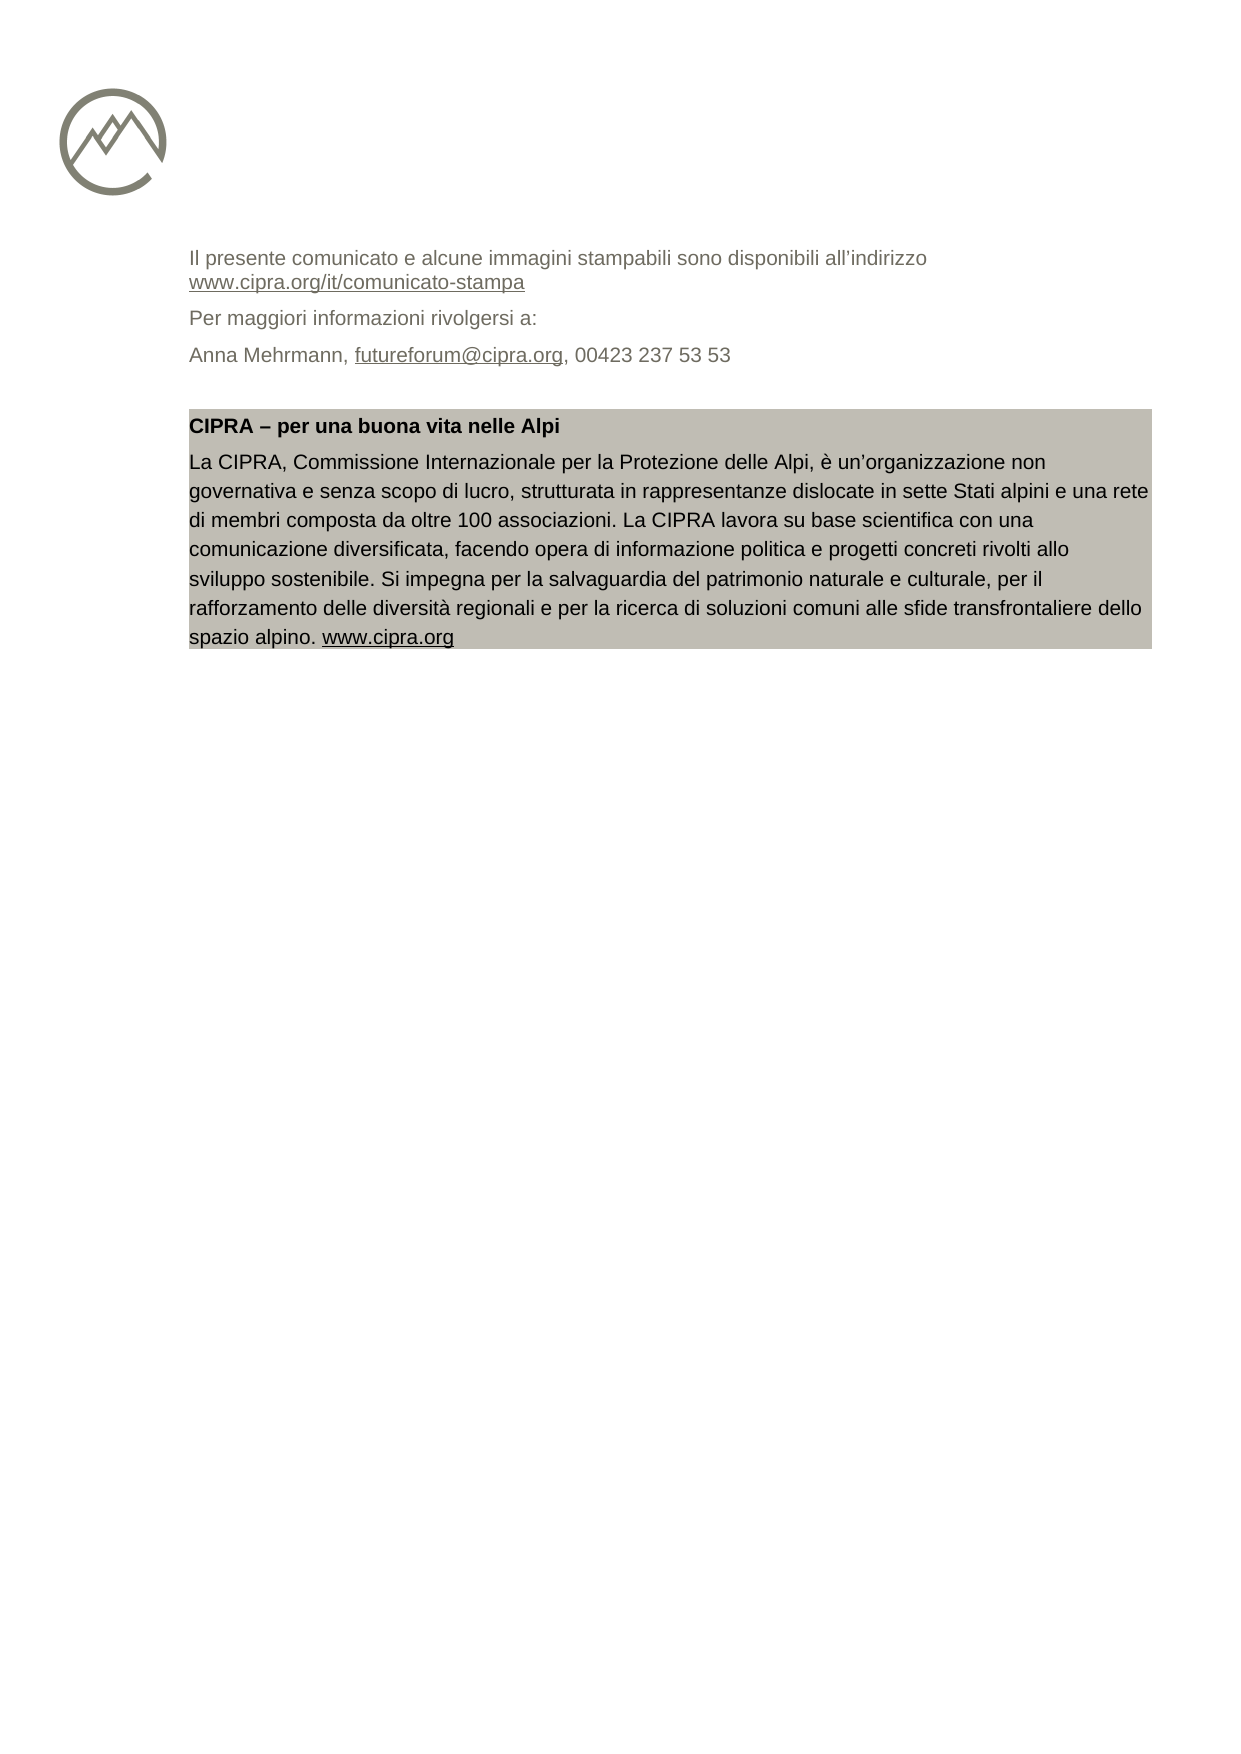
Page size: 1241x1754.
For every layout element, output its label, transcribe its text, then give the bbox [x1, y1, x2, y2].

text Il presente comunicato e alcune immagini stampabili sono disponibili all’indirizzo www.cipra.org/it/comunicato-stampa [189, 246, 1152, 293]
text CIPRA – per una buona vita nelle Alpi [189, 409, 1152, 438]
text Anna Mehrmann, futureforum@cipra.org, 00423 237 53 53 [189, 342, 1152, 366]
text Per maggiori informazioni rivolgersi a: [189, 306, 1152, 330]
picture [0, 0, 415, 207]
text La CIPRA, Commissione Internazionale per la Protezione delle Alpi, è un’organizzazione non governativa e senza scopo di lucro, strutturata in rappresentanze dislocate in sette Stati alpini e una rete di membri composta da oltre 100 associazioni. La CIPRA lavora su base scientifica con una comunicazione diversificata, facendo opera di informazione politica e progetti concreti rivolti allo sviluppo sostenibile. Si impegna per la salvaguardia del patrimonio naturale e culturale, per il rafforzamento delle diversità regionali e per la ricerca di soluzioni comuni alle sfide transfrontaliere dello spazio alpino. www.cipra.org [189, 444, 1152, 649]
